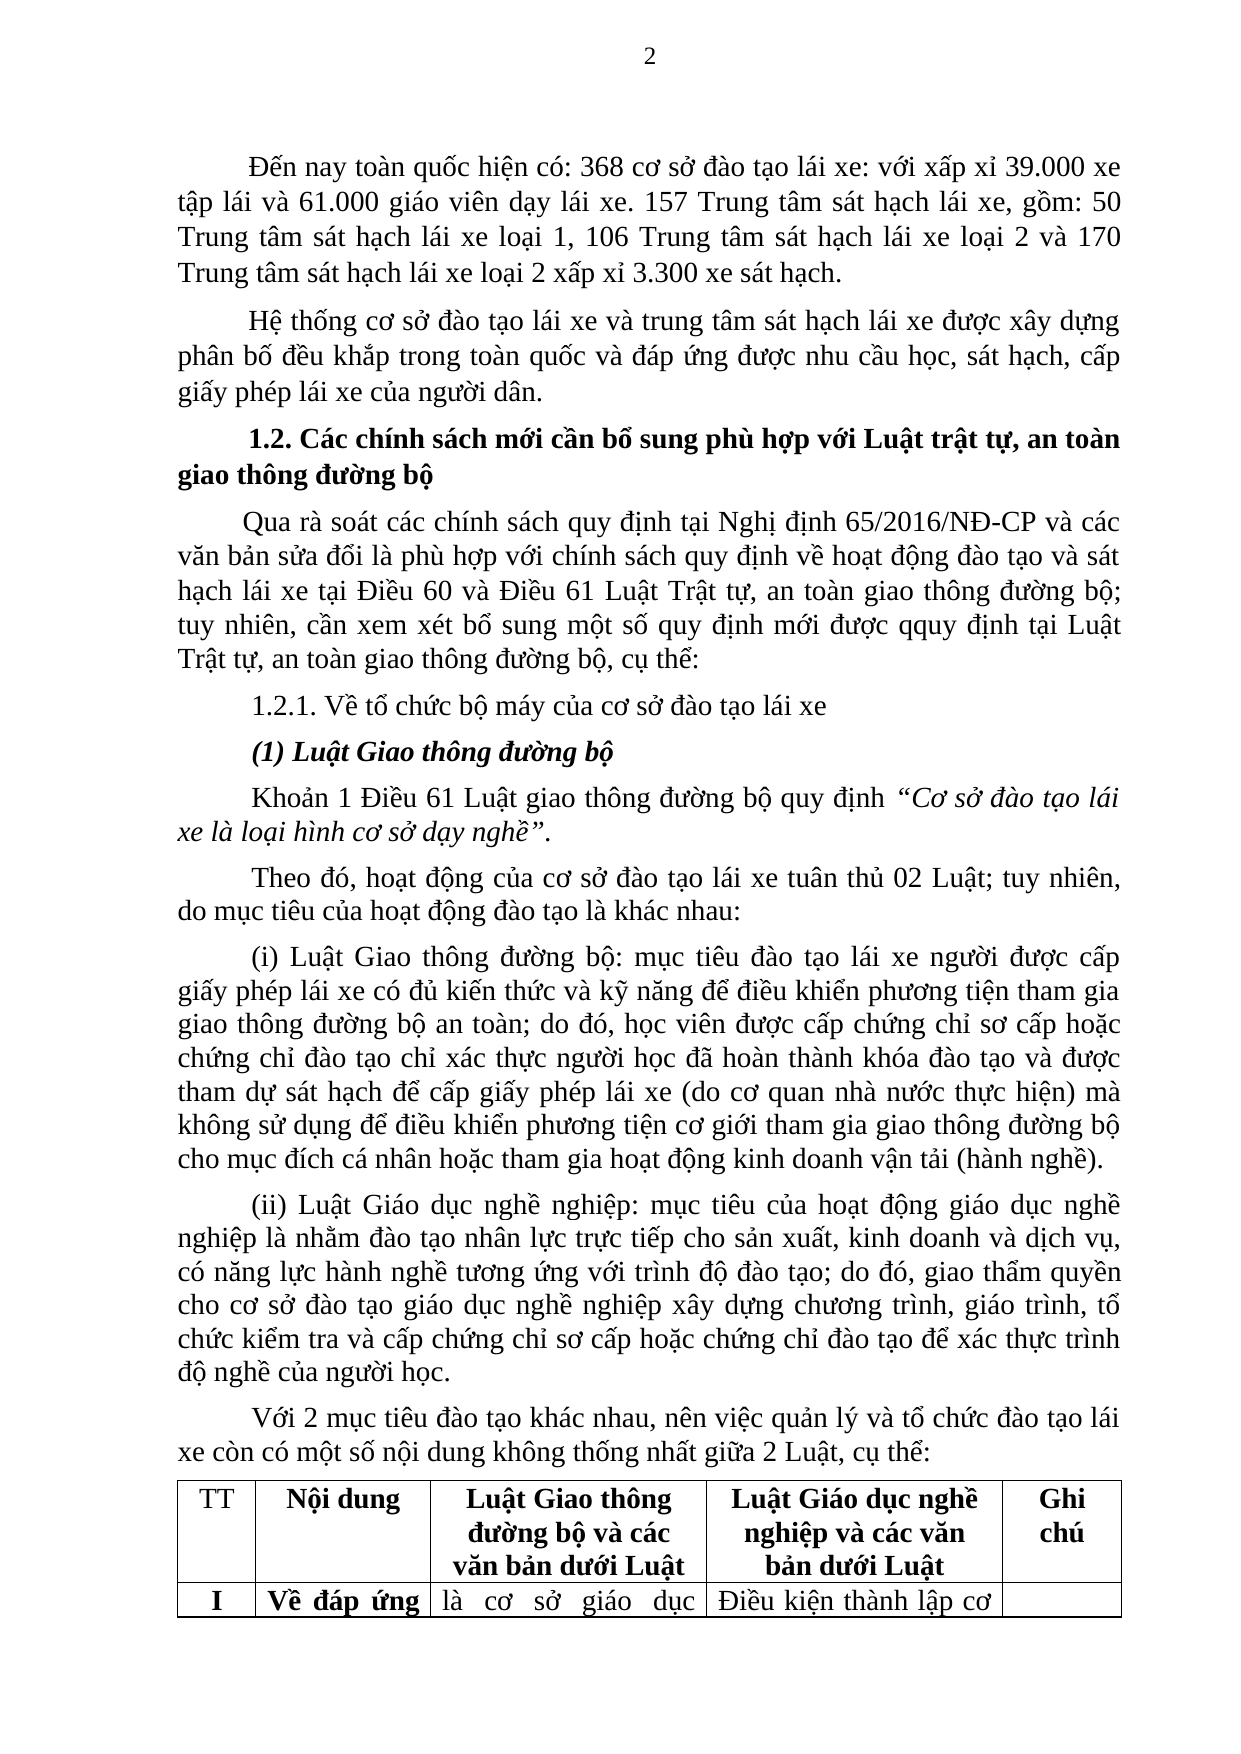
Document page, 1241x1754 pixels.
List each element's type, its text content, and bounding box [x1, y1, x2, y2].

table_header Nội dung [256, 1481, 430, 1582]
text Theo đó, hoạt động của cơ sở đào tạo lái xe tuân thủ 02 Luật; tuy nhiên, do mục tiêu của hoạt động đào tạo là khác nhau: [177, 860, 1122, 927]
table_cell [1003, 1583, 1121, 1616]
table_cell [431, 1583, 706, 1616]
table_header Luật Giao thông đường bộ và các văn bản dưới Luật [431, 1481, 706, 1582]
text Đến nay toàn quốc hiện có: 368 cơ sở đào tạo lái xe: với xấp xỉ 39.000 xe tập lái và 61.000 giáo viên dạy lái xe. 157 Trung tâm sát hạch lái xe, gồm: 50 Trung tâm sát hạch lái xe loại 1, 106 Trung tâm sát hạch lái xe loại 2 và 170 Trung tâm sát hạch lái xe loại 2 xấp xỉ 3.300 xe sát hạch. [177, 148, 1122, 289]
text Khoản 1 Điều 61 Luật giao thông đường bộ quy định “Cơ sở đào tạo lái xe là loại hình cơ sở dạy nghề”. [177, 780, 1122, 847]
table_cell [707, 1583, 1002, 1616]
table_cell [256, 1583, 430, 1616]
table_header Ghi chú [1003, 1481, 1121, 1582]
text (i) Luật Giao thông đường bộ: mục tiêu đào tạo lái xe người được cấp giấy phép lái xe có đủ kiến thức và kỹ năng để điều khiển phương tiện tham gia giao thông đường bộ an toàn; do đó, học viên được cấp chứng chỉ sơ cấp hoặc chứng chỉ đào tạo chỉ xác thực người học đã hoàn thành khóa đào tạo và được tham dự sát hạch để cấp giấy phép lái xe (do cơ quan nhà nước thực hiện) mà không sử dụng để điều khiển phương tiện cơ giới tham gia giao thông đường bộ cho mục đích cá nhân hoặc tham gia hoạt động kinh doanh vận tải (hành nghề). [177, 939, 1122, 1174]
text (1) Luật Giao thông đường bộ [177, 734, 1122, 768]
text (ii) Luật Giáo dục nghề nghiệp: mục tiêu của hoạt động giáo dục nghề nghiệp là nhằm đào tạo nhân lực trực tiếp cho sản xuất, kinh doanh và dịch vụ, có năng lực hành nghề tương ứng với trình độ đào tạo; do đó, giao thẩm quyền cho cơ sở đào tạo giáo dục nghề nghiệp xây dựng chương trình, giáo trình, tổ chức kiểm tra và cấp chứng chỉ sơ cấp hoặc chứng chỉ đào tạo để xác thực trình độ nghề của người học. [177, 1354, 1122, 1388]
table_cell I [178, 1583, 255, 1616]
text Với 2 mục tiêu đào tạo khác nhau, nên việc quản lý và tổ chức đào tạo lái xe còn có một số nội dung không thống nhất giữa 2 Luật, cụ thể: [177, 1401, 1122, 1468]
text Qua rà soát các chính sách quy định tại Nghị định 65/2016/NĐ-CP và các văn bản sửa đổi là phù hợp với chính sách quy định về hoạt động đào tạo và sát hạch lái xe tại Điều 60 và Điều 61 Luật Trật tự, an toàn giao thông đường bộ; tuy nhiên, cần xem xét bổ sung một số quy định mới được qquy định tại Luật Trật tự, an toàn giao thông đường bộ, cụ thể: [177, 504, 1122, 676]
table_header TT [178, 1481, 255, 1582]
text Hệ thống cơ sở đào tạo lái xe và trung tâm sát hạch lái xe được xây dựng phân bố đều khắp trong toàn quốc và đáp ứng được nhu cầu học, sát hạch, cấp giấy phép lái xe của người dân. [177, 302, 1122, 408]
text 1.2.1. Về tổ chức bộ máy của cơ sở đào tạo lái xe [177, 688, 1122, 722]
table_header Luật Giáo dục nghề nghiệp và các văn bản dưới Luật [707, 1481, 1002, 1582]
text (ii) Luật Giáo dục nghề nghiệp: mục tiêu của hoạt động giáo dục nghề nghiệp là nhằm đào tạo nhân lực trực tiếp cho sản xuất, kinh doanh và dịch vụ, có năng lực hành nghề tương ứng với trình độ đào tạo; do đó, giao thẩm quyền cho cơ sở đào tạo giáo dục nghề nghiệp xây dựng chương trình, giáo trình, tổ chức kiểm tra và cấp chứng chỉ sơ cấp hoặc chứng chỉ đào tạo để xác thực trình độ nghề của người học. [177, 1187, 1122, 1254]
text 1.2. Các chính sách mới cần bổ sung phù hợp với Luật trật tự, an toàn giao thông đường bộ [177, 421, 1122, 491]
